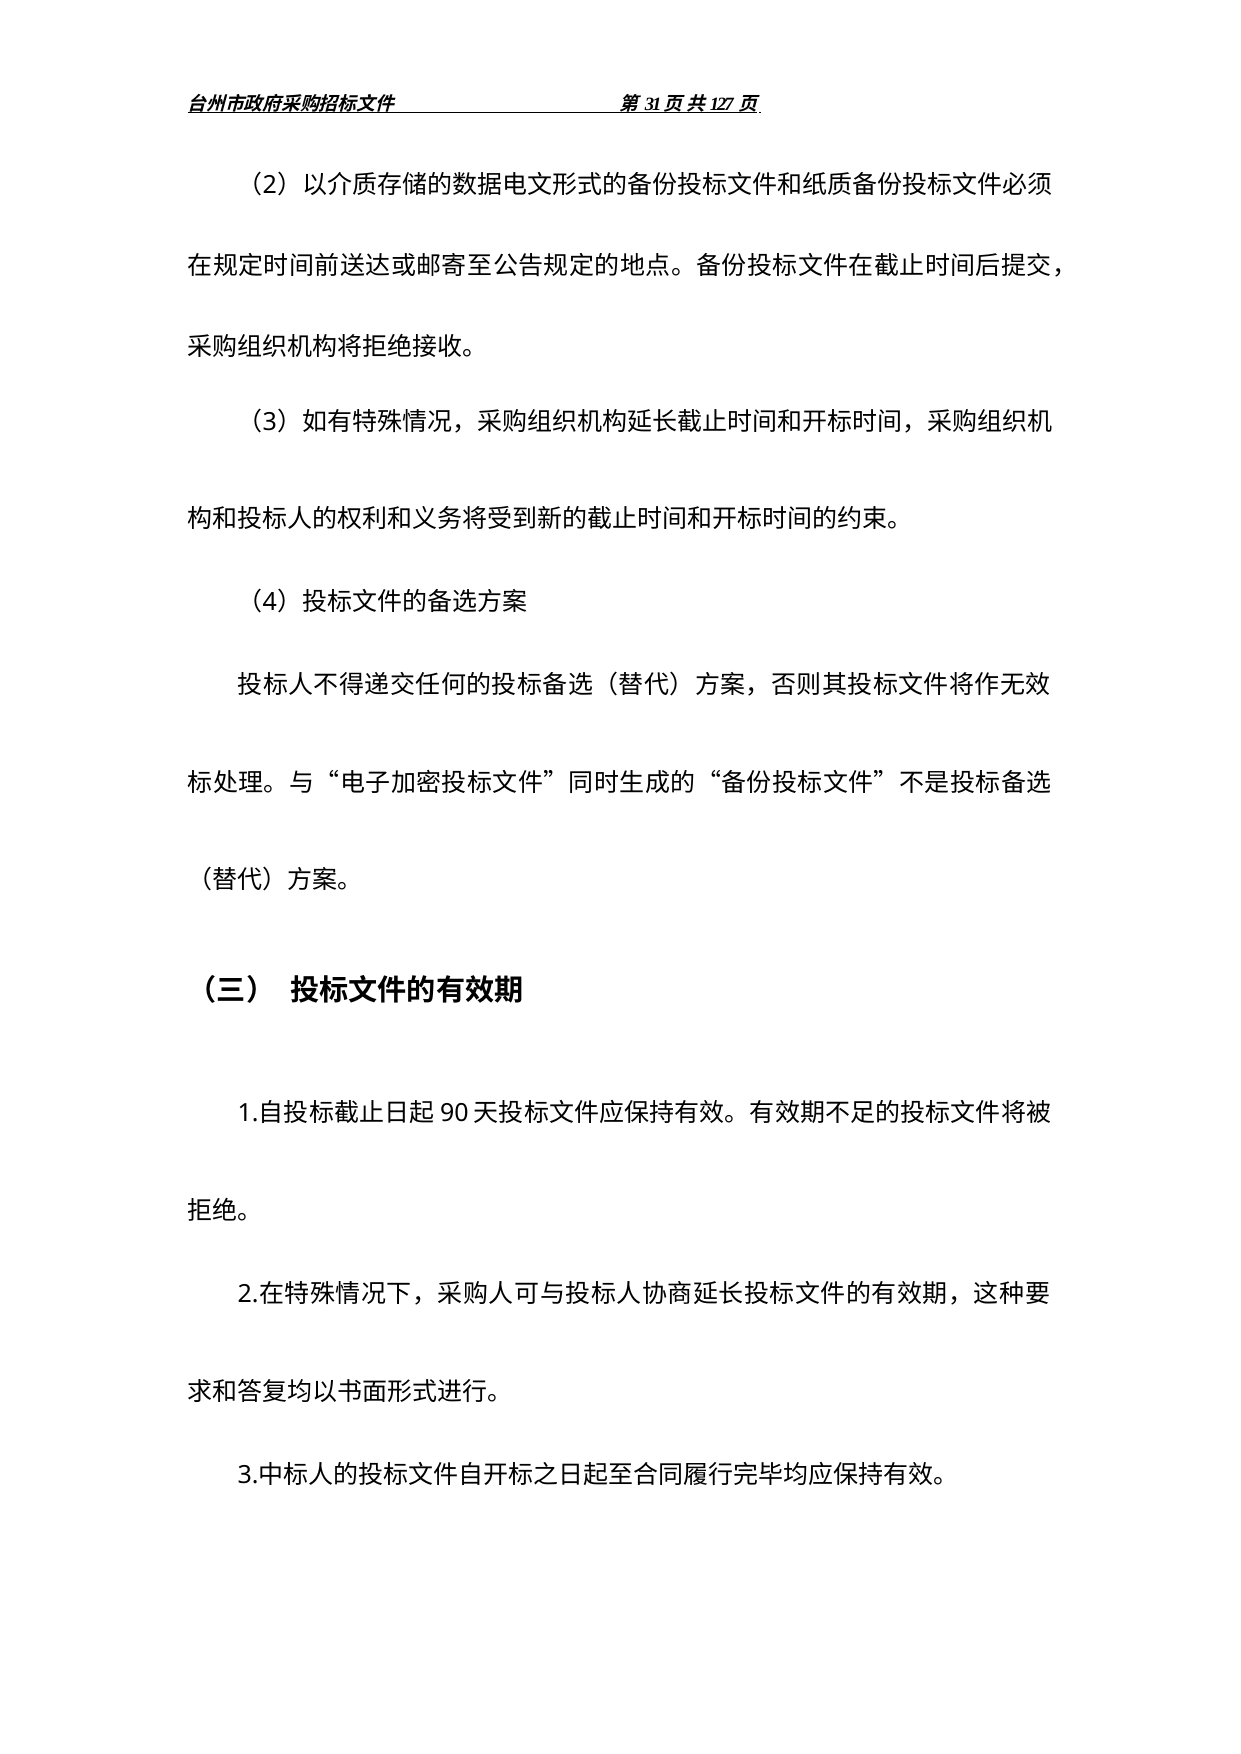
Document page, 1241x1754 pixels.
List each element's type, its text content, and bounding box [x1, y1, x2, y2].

text （2）以介质存储的数据电文形式的备份投标文件和纸质备份投标文件必须在规定时间前送达或邮寄至公告规定的地点。备份投标文件在截止时间后提交，采购组织机构将拒绝接收。 [187, 150, 1053, 377]
text 1.自投标截止日起90天投标文件应保持有效。有效期不足的投标文件将被拒绝。 [187, 1078, 1053, 1241]
text （4）投标文件的备选方案 [187, 567, 1053, 632]
text 投标人不得递交任何的投标备选（替代）方案，否则其投标文件将作无效标处理。与“电子加密投标文件”同时生成的“备份投标文件”不是投标备选（替代）方案。 [187, 650, 1053, 910]
subtitle 投标文件的有效期 [187, 956, 1053, 1021]
text 2.在特殊情况下，采购人可与投标人协商延长投标文件的有效期，这种要求和答复均以书面形式进行。 [187, 1259, 1053, 1422]
text （3）如有特殊情况，采购组织机构延长截止时间和开标时间，采购组织机构和投标人的权利和义务将受到新的截止时间和开标时间的约束。 [187, 387, 1053, 549]
text 3.中标人的投标文件自开标之日起至合同履行完毕均应保持有效。 [187, 1440, 1053, 1505]
